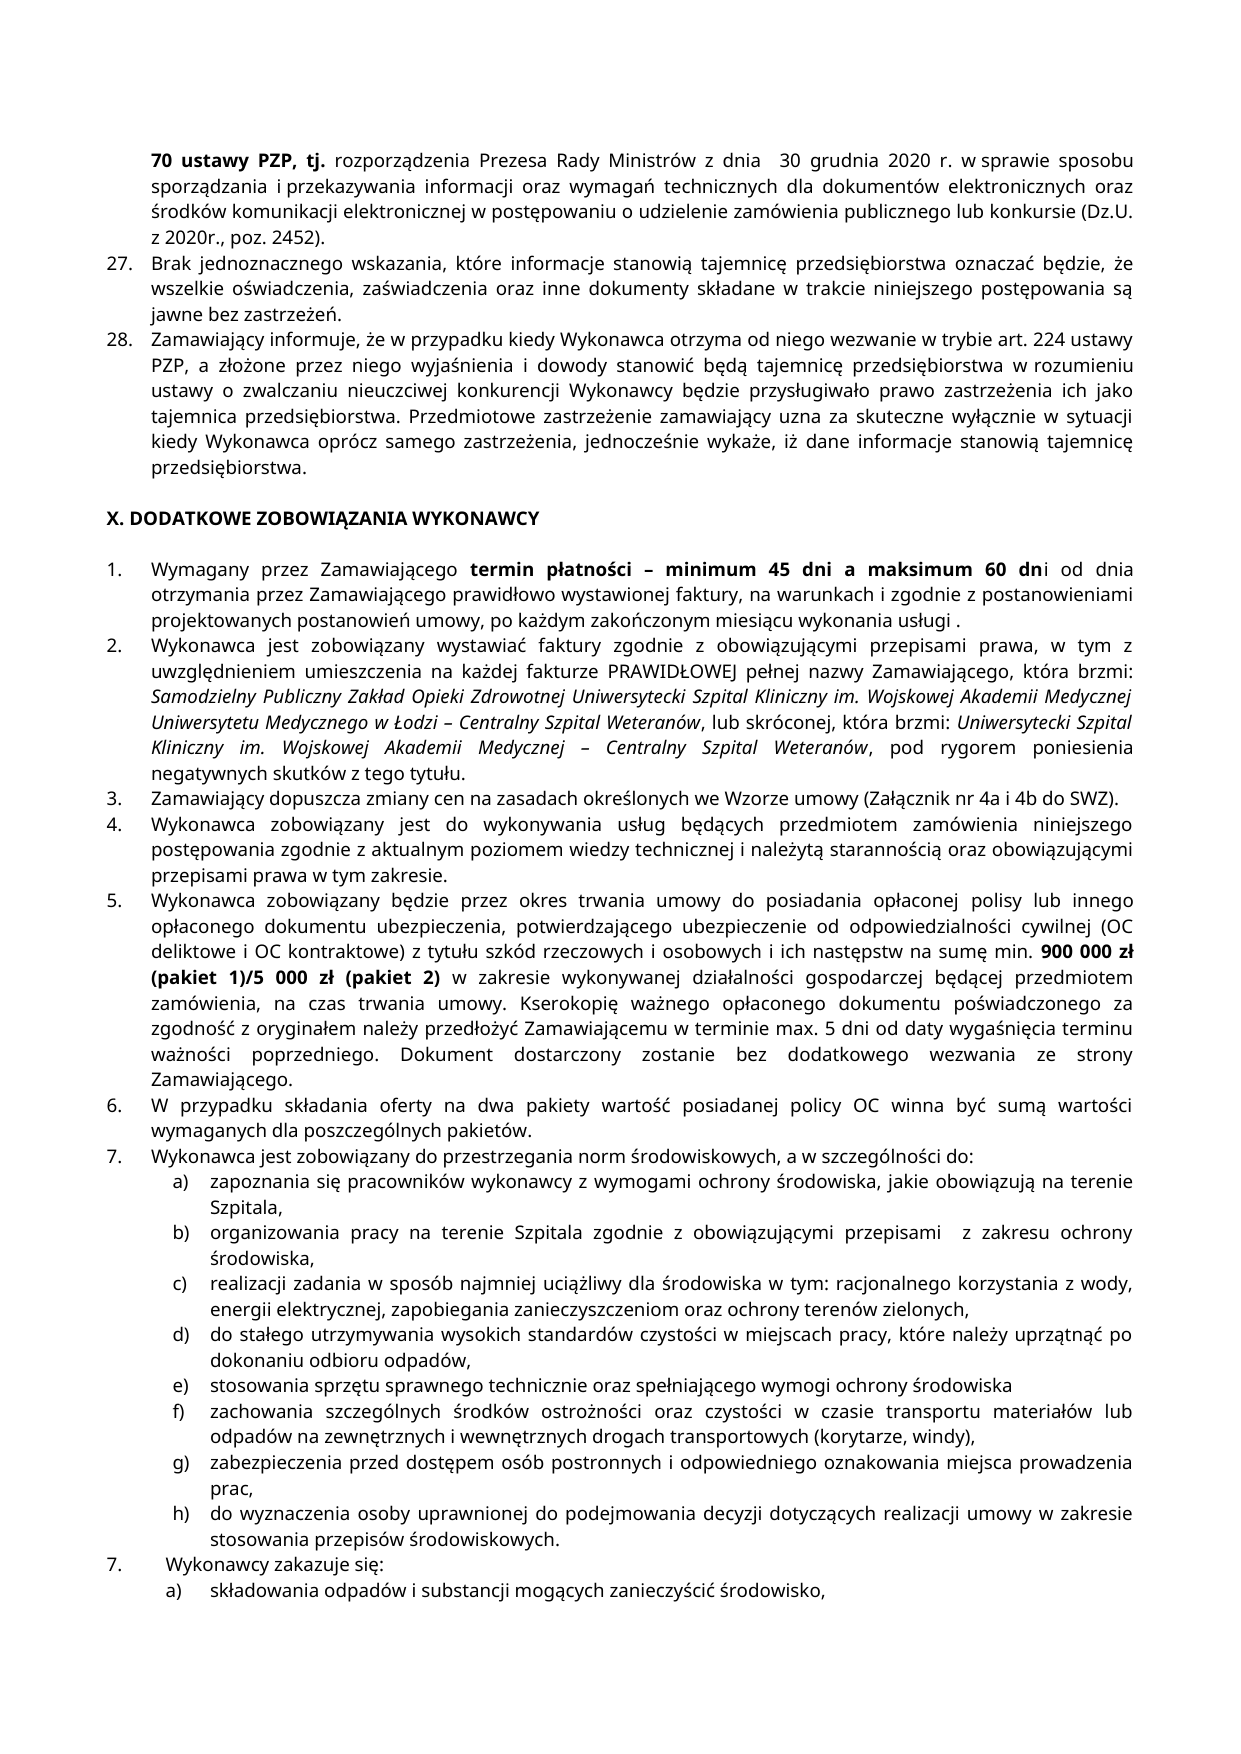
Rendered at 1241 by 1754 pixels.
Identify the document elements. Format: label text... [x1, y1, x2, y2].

list Wykonawcy zakazuje się: [106, 1551, 1134, 1577]
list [106, 148, 1134, 250]
list zachowania szczególnych środków ostrożności oraz czystości w czasie transportu materiałów lub odpadów na zewnętrznych i wewnętrznych drogach transportowych (korytarze, windy), [172, 1398, 1134, 1449]
list zapoznania się pracowników wykonawcy z wymogami ochrony środowiska, jakie obowiązują na terenie Szpitala, [172, 1168, 1134, 1219]
list Wykonawca jest zobowiązany wystawiać faktury zgodnie z obowiązującymi przepisami prawa, w tym z uwzględnieniem umieszczenia na każdej fakturze PRAWIDŁOWEJ pełnej nazwy Zamawiającego, która brzmi: Samodzielny Publiczny Zakład Opieki Zdrowotnej Uniwersytecki Szpital Kliniczny im. Wojskowej Akademii Medycznej Uniwersytetu Medycznego w Łodzi – Centralny Szpital Weteranów, lub skróconej, która brzmi: Uniwersytecki Szpital Kliniczny im. Wojskowej Akademii Medycznej – Centralny Szpital Weteranów, pod rygorem poniesienia negatywnych skutków z tego tytułu. [106, 633, 1134, 786]
list Wymagany przez Zamawiającego termin płatności – minimum 45 dni a maksimum 60 dni od dnia otrzymania przez Zamawiającego prawidłowo wystawionej faktury, na warunkach i zgodnie z postanowieniami projektowanych postanowień umowy, po każdym zakończonym miesiącu wykonania usługi . [106, 556, 1134, 633]
list do stałego utrzymywania wysokich standardów czystości w miejscach pracy, które należy uprzątnąć po dokonaniu odbioru odpadów, [172, 1322, 1134, 1373]
list składowania odpadów i substancji mogących zanieczyścić środowisko, [165, 1577, 1134, 1602]
list Wykonawca zobowiązany jest do wykonywania usług będących przedmiotem zamówienia niniejszego postępowania zgodnie z aktualnym poziomem wiedzy technicznej i należytą starannością oraz obowiązującymi przepisami prawa w tym zakresie. [106, 811, 1134, 888]
list Wykonawca jest zobowiązany do przestrzegania norm środowiskowych, a w szczególności do: [106, 1143, 1134, 1168]
list Zamawiający informuje, że w przypadku kiedy Wykonawca otrzyma od niego wezwanie w trybie art. 224 ustawy PZP, a złożone przez niego wyjaśnienia i dowody stanowić będą tajemnicę przedsiębiorstwa w rozumieniu ustawy o zwalczaniu nieuczciwej konkurencji Wykonawcy będzie przysługiwało prawo zastrzeżenia ich jako tajemnica przedsiębiorstwa. Przedmiotowe zastrzeżenie zamawiający uzna za skuteczne wyłącznie w sytuacji kiedy Wykonawca oprócz samego zastrzeżenia, jednocześnie wykaże, iż dane informacje stanowią tajemnicę przedsiębiorstwa. [106, 326, 1134, 479]
list Brak jednoznacznego wskazania, które informacje stanowią tajemnicę przedsiębiorstwa oznaczać będzie, że wszelkie oświadczenia, zaświadczenia oraz inne dokumenty składane w trakcie niniejszego postępowania są jawne bez zastrzeżeń. [106, 250, 1134, 326]
text X. DODATKOWE ZOBOWIĄZANIA WYKONAWCY [106, 505, 1134, 531]
list Zamawiający dopuszcza zmiany cen na zasadach określonych we Wzorze umowy (Załącznik nr 4a i 4b do SWZ). [106, 786, 1134, 811]
list stosowania sprzętu sprawnego technicznie oraz spełniającego wymogi ochrony środowiska [172, 1373, 1134, 1398]
list Wykonawca zobowiązany będzie przez okres trwania umowy do posiadania opłaconej polisy lub innego opłaconego dokumentu ubezpieczenia, potwierdzającego ubezpieczenie od odpowiedzialności cywilnej (OC deliktowe i OC kontraktowe) z tytułu szkód rzeczowych i osobowych i ich następstw na sumę min. 900 000 zł (pakiet 1)/5 000 zł (pakiet 2) w zakresie wykonywanej działalności gospodarczej będącej przedmiotem zamówienia, na czas trwania umowy. Kserokopię ważnego opłaconego dokumentu poświadczonego za zgodność z oryginałem należy przedłożyć Zamawiającemu w terminie max. 5 dni od daty wygaśnięcia terminu ważności poprzedniego. Dokument dostarczony zostanie bez dodatkowego wezwania ze strony Zamawiającego. [106, 888, 1134, 1092]
list organizowania pracy na terenie Szpitala zgodnie z obowiązującymi przepisami z zakresu ochrony środowiska, [172, 1219, 1134, 1271]
list realizacji zadania w sposób najmniej uciążliwy dla środowiska w tym: racjonalnego korzystania z wody, energii elektrycznej, zapobiegania zanieczyszczeniom oraz ochrony terenów zielonych, [172, 1271, 1134, 1322]
list W przypadku składania oferty na dwa pakiety wartość posiadanej policy OC winna być sumą wartości wymaganych dla poszczególnych pakietów. [106, 1092, 1134, 1143]
list zabezpieczenia przed dostępem osób postronnych i odpowiedniego oznakowania miejsca prowadzenia prac, [172, 1449, 1134, 1500]
list do wyznaczenia osoby uprawnionej do podejmowania decyzji dotyczących realizacji umowy w zakresie stosowania przepisów środowiskowych. [172, 1500, 1134, 1551]
